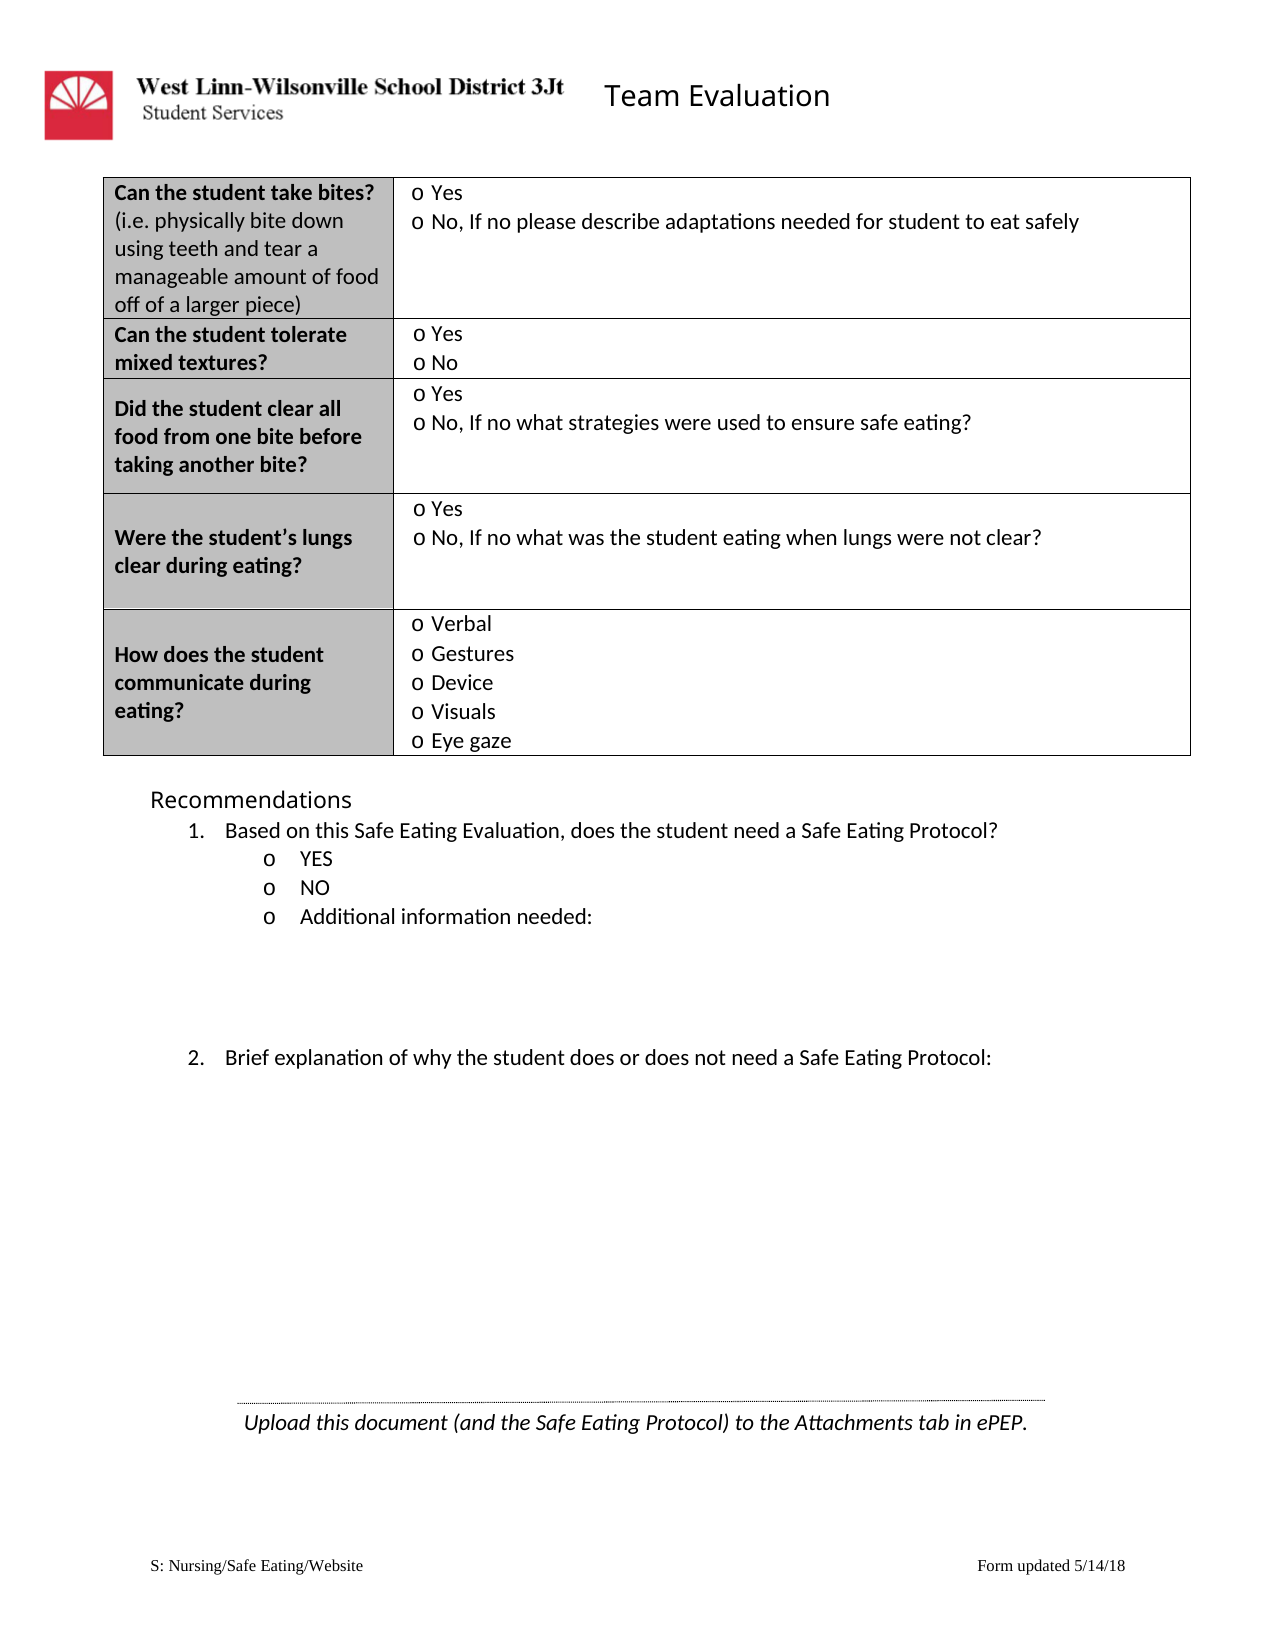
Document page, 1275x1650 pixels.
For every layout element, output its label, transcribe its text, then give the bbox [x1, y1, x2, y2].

table_cell How does the student communicate during eating? [104, 610, 393, 755]
picture [23, 50, 599, 175]
table_cell Yes No, If no what was the student eating when lungs were not clear? [394, 494, 1190, 608]
table_cell Yes No, If no please describe adaptations needed for student to eat safely [394, 178, 1190, 318]
list Based on this Safe Eating Evaluation, does the student need a Safe Eating Protocol? [187, 816, 1125, 844]
table_cell Were the student’s lungs clear during eating? [104, 494, 393, 608]
table_cell Can the student take bites? (i.e. physically bite down using teeth and tear a manageable amount of food off of a larger piece) [104, 178, 393, 318]
table_cell Did the student clear all food from one bite before taking another bite? [104, 379, 393, 493]
list YES [262, 844, 1125, 873]
table_cell Yes No, If no what strategies were used to ensure safe eating? [394, 379, 1190, 493]
table_cell Can the student tolerate mixed textures? [104, 319, 393, 378]
table_cell Verbal Gestures Device Visuals Eye gaze [394, 610, 1190, 755]
list Additional information needed: [262, 902, 1125, 931]
list Brief explanation of why the student does or does not need a Safe Eating Protocol: [187, 1043, 1125, 1071]
text Recommendations [150, 784, 1125, 816]
text Upload this document (and the Safe Eating Protocol) to the Attachments tab in ePEP. [150, 1408, 1125, 1436]
table_cell Yes No [394, 319, 1190, 378]
list NO [262, 873, 1125, 902]
